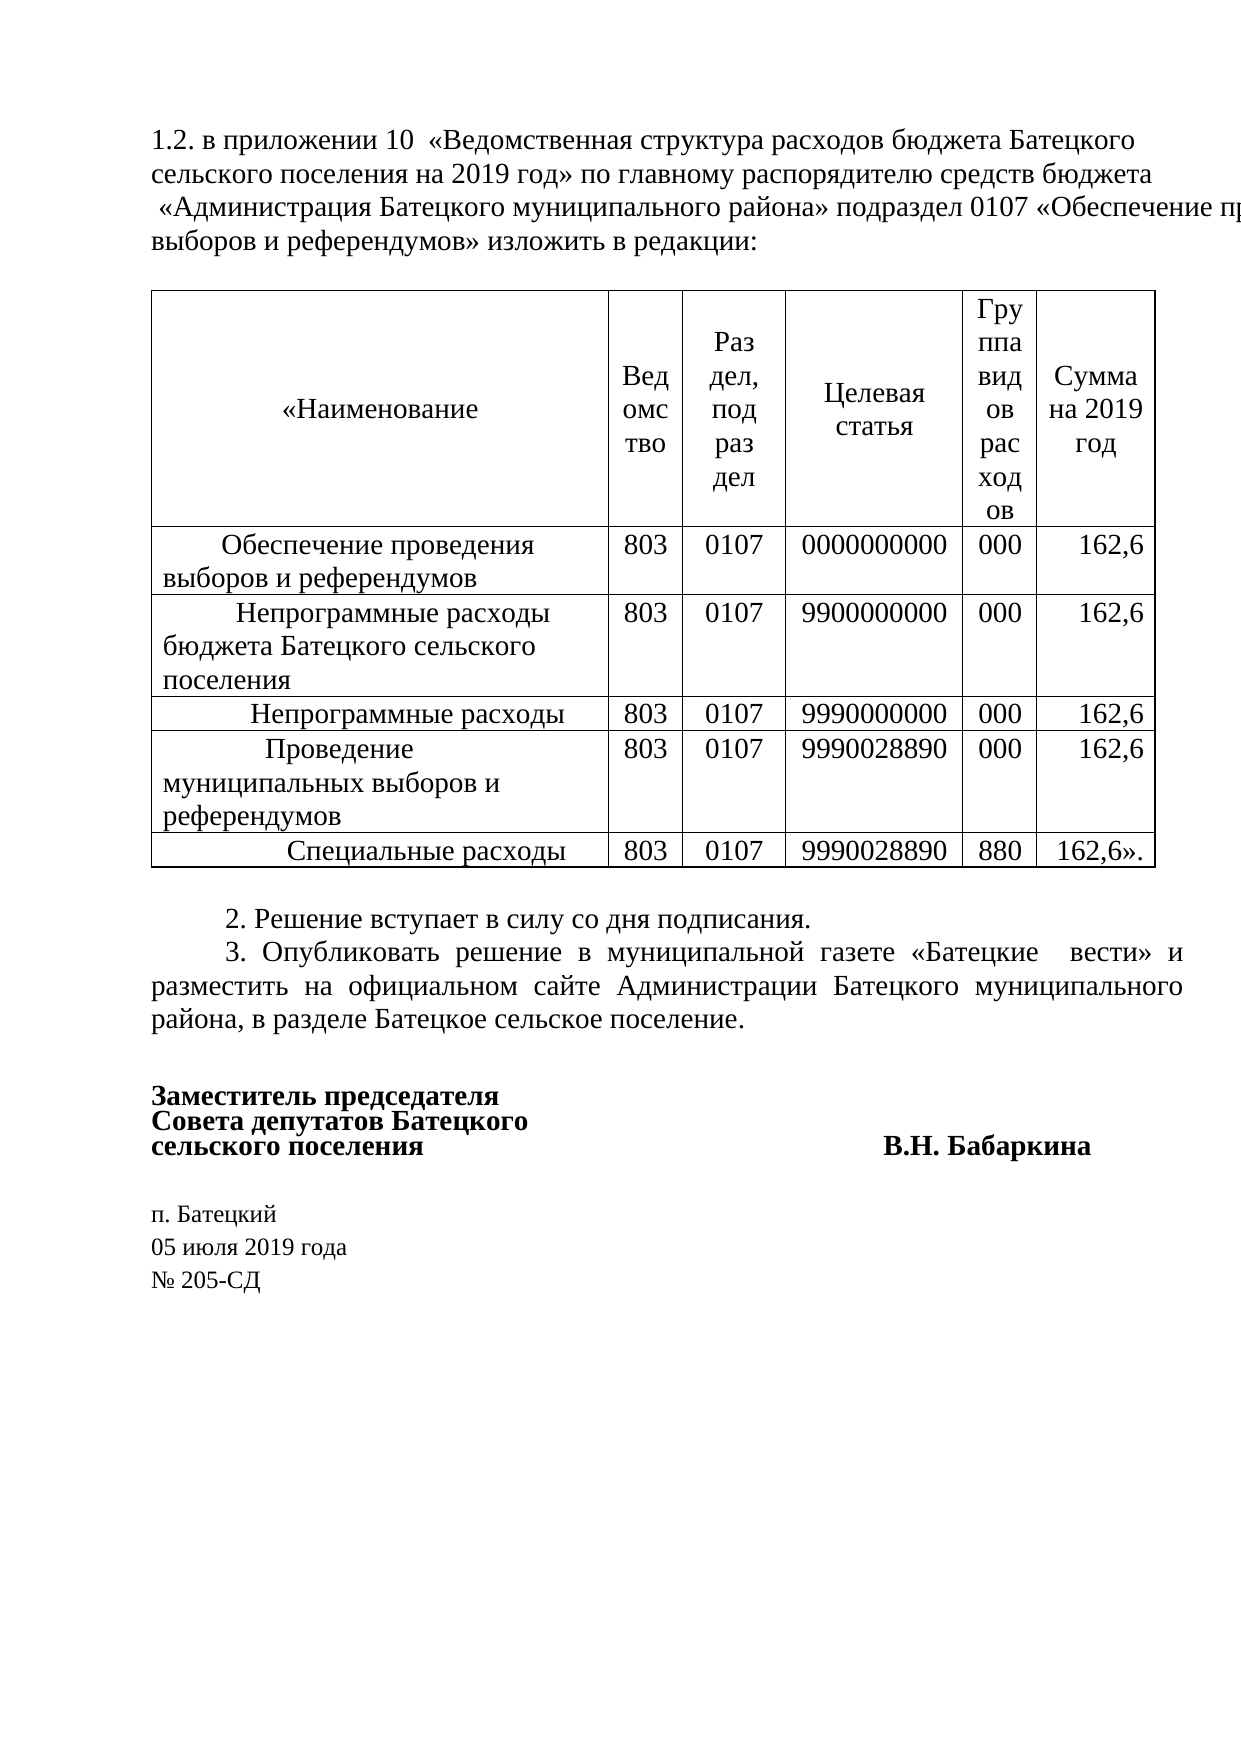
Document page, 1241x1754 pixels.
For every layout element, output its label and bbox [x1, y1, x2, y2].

table_header [148, 89, 1214, 1360]
